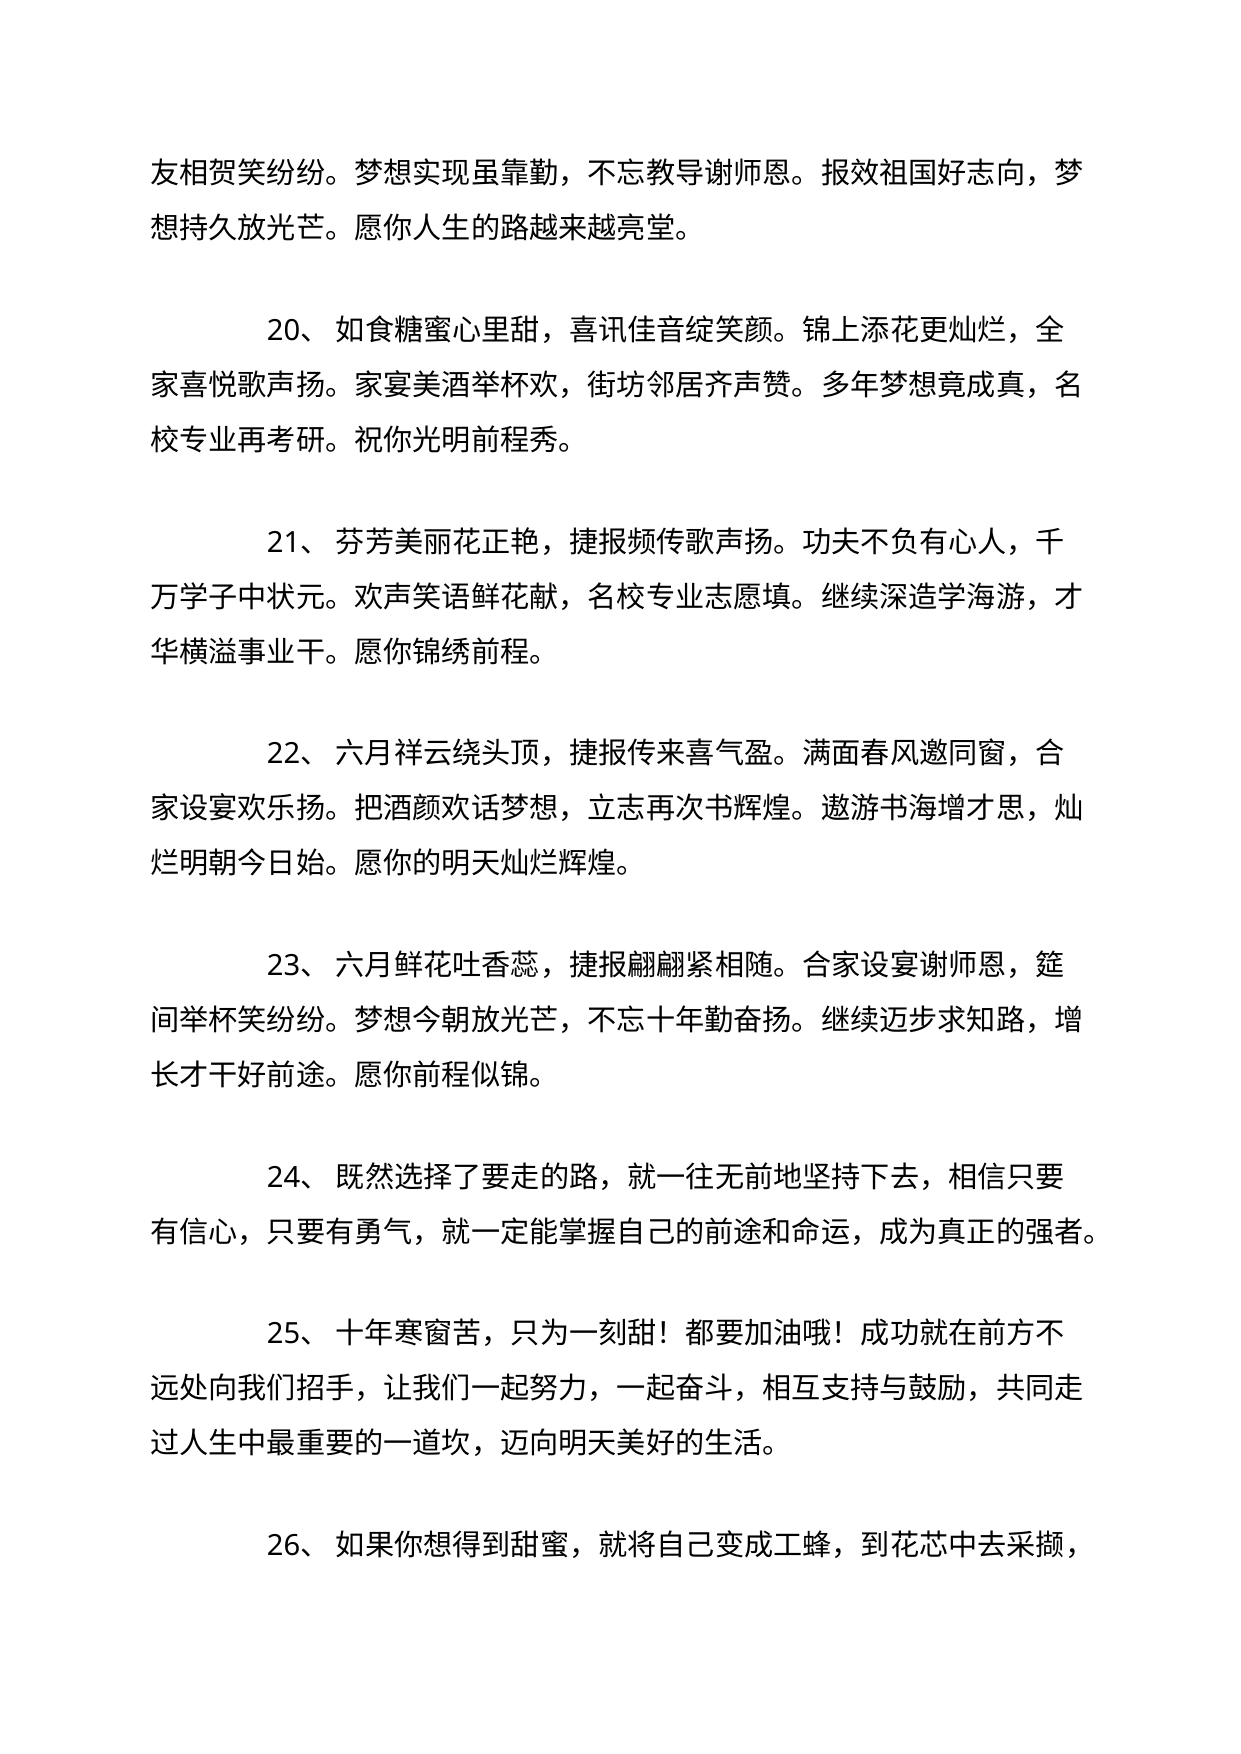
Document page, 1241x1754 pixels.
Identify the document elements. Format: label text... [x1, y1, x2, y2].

text 25、 十年寒窗苦，只为一刻甜！都要加油哦！成功就在前方不远处向我们招手，让我们一起努力，一起奋斗，相互支持与鼓励，共同走过人生中最重要的一道坎，迈向明天美好的生活。 [150, 1310, 1090, 1462]
text 20、 如食糖蜜心里甜，喜讯佳音绽笑颜。锦上添花更灿烂，全家喜悦歌声扬。家宴美酒举杯欢，街坊邻居齐声赞。多年梦想竟成真，名校专业再考研。祝你光明前程秀。 [150, 307, 1090, 459]
text 21、 芬芳美丽花正艳，捷报频传歌声扬。功夫不负有心人，千万学子中状元。欢声笑语鲜花献，名校专业志愿填。继续深造学海游，才华横溢事业干。愿你锦绣前程。 [150, 518, 1090, 671]
text 22、 六月祥云绕头顶，捷报传来喜气盈。满面春风邀同窗，合家设宴欢乐扬。把酒颜欢话梦想，立志再次书辉煌。遨游书海增才思，灿烂明朝今日始。愿你的明天灿烂辉煌。 [150, 730, 1090, 882]
text 23、 六月鲜花吐香蕊，捷报翩翩紧相随。合家设宴谢师恩，筵间举杯笑纷纷。梦想今朝放光芒，不忘十年勤奋扬。继续迈步求知路，增长才干好前途。愿你前程似锦。 [150, 942, 1090, 1094]
text 24、 既然选择了要走的路，就一往无前地坚持下去，相信只要有信心，只要有勇气，就一定能掌握自己的前途和命运，成为真正的强者。 [150, 1153, 1090, 1251]
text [150, 1522, 1090, 1564]
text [150, 150, 1090, 247]
